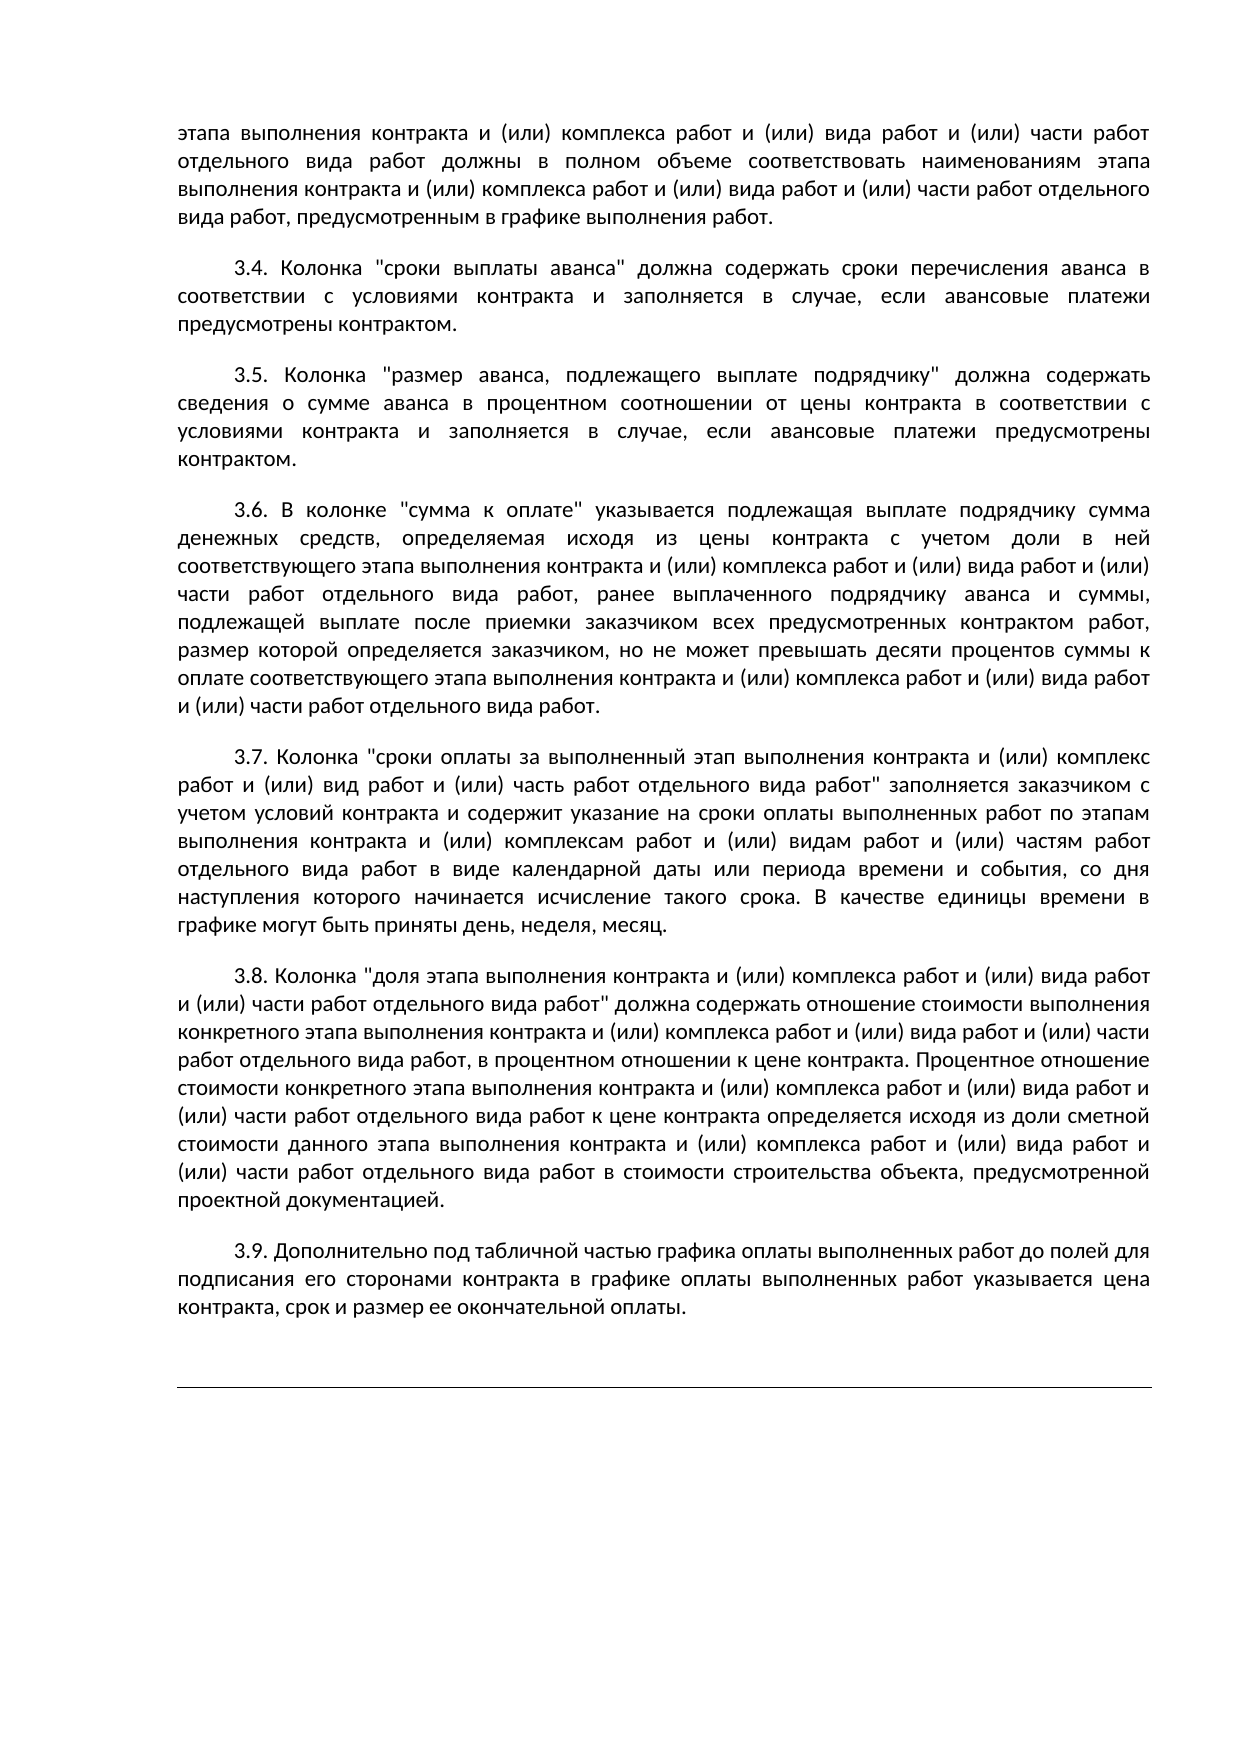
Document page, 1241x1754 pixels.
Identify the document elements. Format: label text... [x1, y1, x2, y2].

text 3.9. Дополнительно под табличной частью графика оплаты выполненных работ до полей для подписания его сторонами контракта в графике оплаты выполненных работ указывается цена контракта, срок и размер ее окончательной оплаты. [177, 1236, 1152, 1320]
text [177, 118, 1152, 230]
text 3.4. Колонка "сроки выплаты аванса" должна содержать сроки перечисления аванса в соответствии с условиями контракта и заполняется в случае, если авансовые платежи предусмотрены контрактом. [177, 253, 1152, 337]
text 3.6. В колонке "сумма к оплате" указывается подлежащая выплате подрядчику сумма денежных средств, определяемая исходя из цены контракта с учетом доли в ней соответствующего этапа выполнения контракта и (или) комплекса работ и (или) вида работ и (или) части работ отдельного вида работ, ранее выплаченного подрядчику аванса и суммы, подлежащей выплате после приемки заказчиком всех предусмотренных контрактом работ, размер которой определяется заказчиком, но не может превышать десяти процентов суммы к оплате соответствующего этапа выполнения контракта и (или) комплекса работ и (или) вида работ и (или) части работ отдельного вида работ. [177, 495, 1152, 719]
text 3.5. Колонка "размер аванса, подлежащего выплате подрядчику" должна содержать сведения о сумме аванса в процентном соотношении от цены контракта в соответствии с условиями контракта и заполняется в случае, если авансовые платежи предусмотрены контрактом. [177, 360, 1152, 472]
text 3.8. Колонка "доля этапа выполнения контракта и (или) комплекса работ и (или) вида работ и (или) части работ отдельного вида работ" должна содержать отношение стоимости выполнения конкретного этапа выполнения контракта и (или) комплекса работ и (или) вида работ и (или) части работ отдельного вида работ, в процентном отношении к цене контракта. Процентное отношение стоимости конкретного этапа выполнения контракта и (или) комплекса работ и (или) вида работ и (или) части работ отдельного вида работ к цене контракта определяется исходя из доли сметной стоимости данного этапа выполнения контракта и (или) комплекса работ и (или) вида работ и (или) части работ отдельного вида работ в стоимости строительства объекта, предусмотренной проектной документацией. [177, 961, 1152, 1213]
text 3.7. Колонка "сроки оплаты за выполненный этап выполнения контракта и (или) комплекс работ и (или) вид работ и (или) часть работ отдельного вида работ" заполняется заказчиком с учетом условий контракта и содержит указание на сроки оплаты выполненных работ по этапам выполнения контракта и (или) комплексам работ и (или) видам работ и (или) частям работ отдельного вида работ в виде календарной даты или периода времени и события, со дня наступления которого начинается исчисление такого срока. В качестве единицы времени в графике могут быть приняты день, неделя, месяц. [177, 742, 1152, 938]
